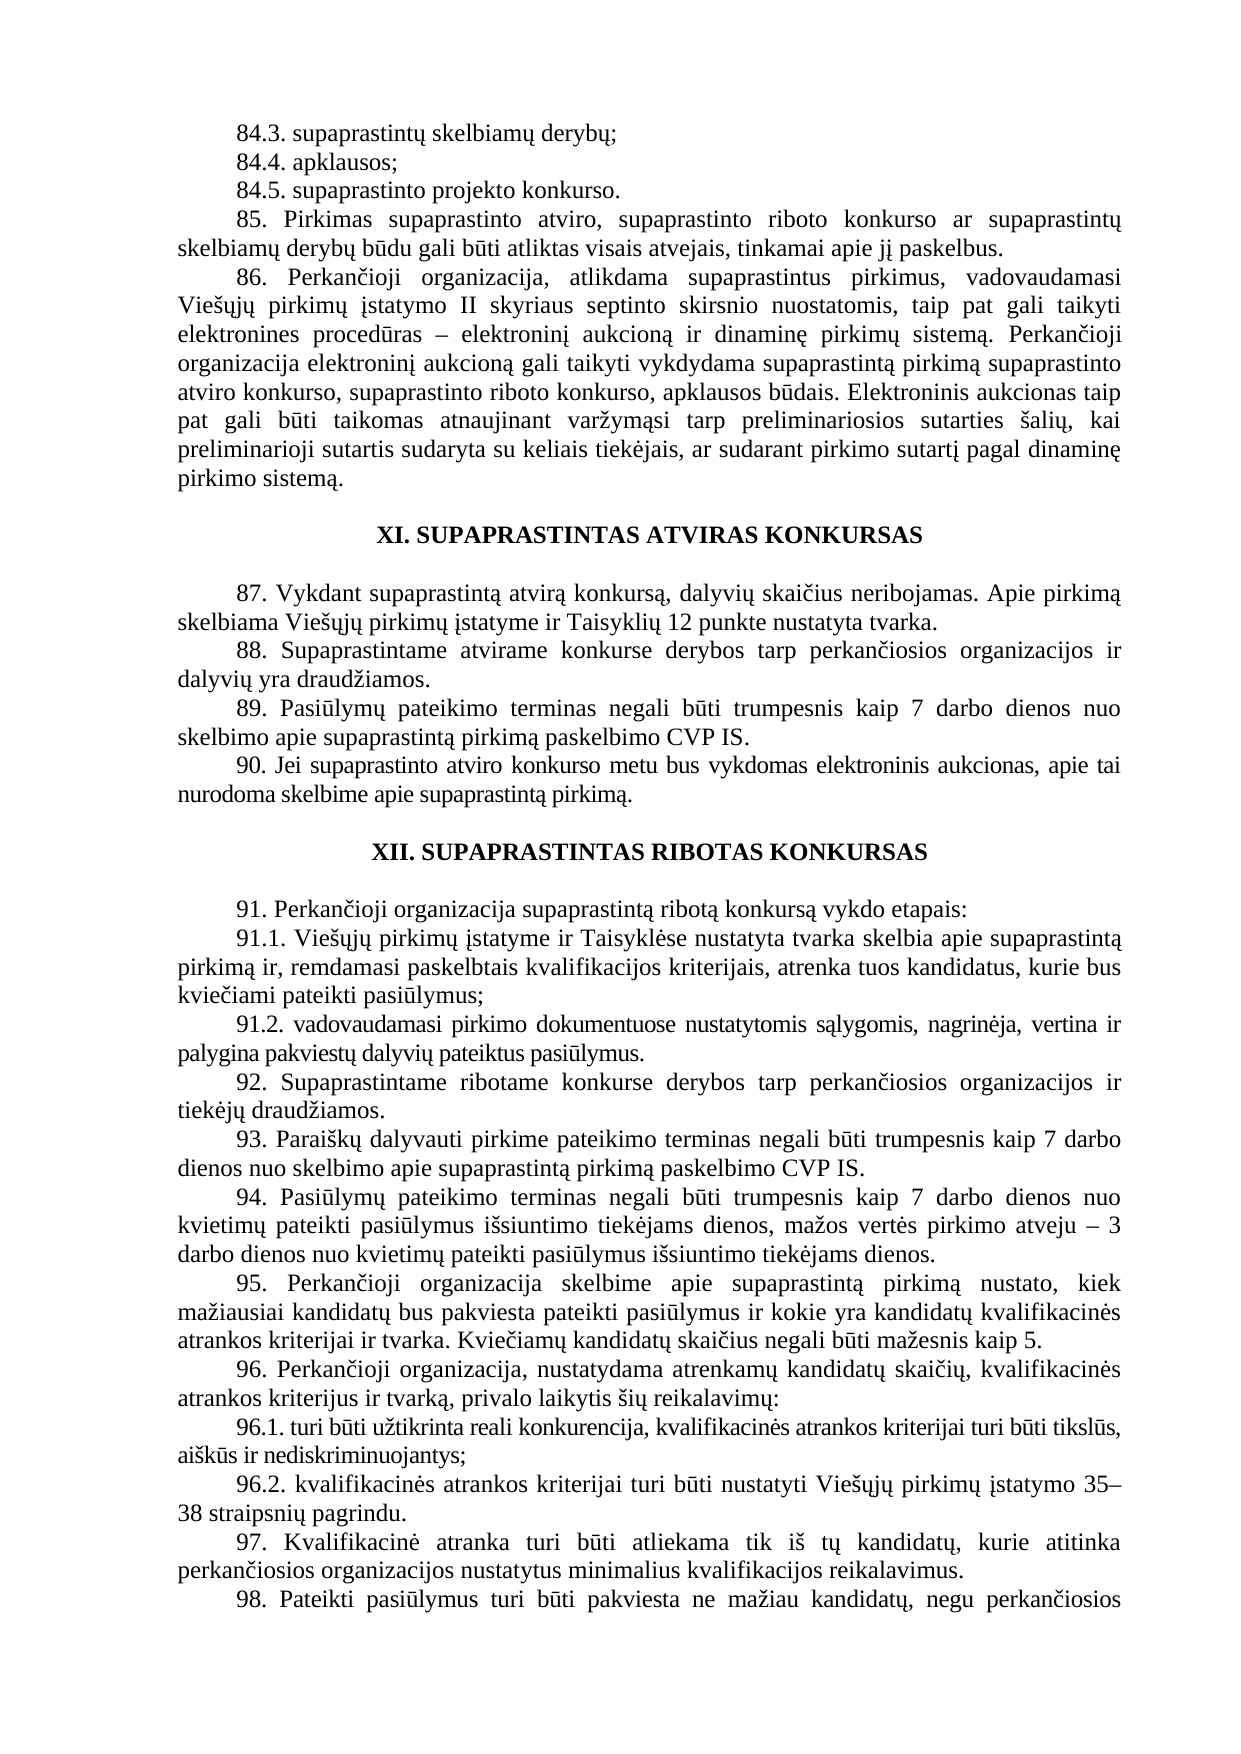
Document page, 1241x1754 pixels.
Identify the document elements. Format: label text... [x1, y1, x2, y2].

text 93. Paraiškų dalyvauti pirkime pateikimo terminas negali būti trumpesnis kaip 7 darbo dienos nuo skelbimo apie supaprastintą pirkimą paskelbimo CVP IS. [177, 1124, 1122, 1182]
text 97. Kvalifikacinė atranka turi būti atliekama tik iš tų kandidatų, kurie atitinka perkančiosios organizacijos nustatytus minimalius kvalifikacijos reikalavimus. [177, 1527, 1122, 1584]
text 89. Pasiūlymų pateikimo terminas negali būti trumpesnis kaip 7 darbo dienos nuo skelbimo apie supaprastintą pirkimą paskelbimo CVP IS. [177, 693, 1122, 751]
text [177, 1584, 1122, 1613]
text 91.1. Viešųjų pirkimų įstatyme ir Taisyklėse nustatyta tvarka skelbia apie supaprastintą pirkimą ir, remdamasi paskelbtais kvalifikacijos kriterijais, atrenka tuos kandidatus, kurie bus kviečiami pateikti pasiūlymus; [177, 923, 1122, 1009]
text XII. SUPAPRASTINTAS RIBOTAS KONKURSAS [177, 837, 1122, 866]
text 88. Supaprastintame atvirame konkurse derybos tarp perkančiosios organizacijos ir dalyvių yra draudžiamos. [177, 636, 1122, 693]
text 96. Perkančioji organizacija, nustatydama atrenkamų kandidatų skaičių, kvalifikacinės atrankos kriterijus ir tvarką, privalo laikytis šių reikalavimų: [177, 1354, 1122, 1412]
text XI. SUPAPRASTINTAS ATVIRAS KONKURSAS [177, 521, 1122, 549]
text 95. Perkančioji organizacija skelbime apie supaprastintą pirkimą nustato, kiek mažiausiai kandidatų bus pakviesta pateikti pasiūlymus ir kokie yra kandidatų kvalifikacinės atrankos kriterijai ir tvarka. Kviečiamų kandidatų skaičius negali būti mažesnis kaip 5. [177, 1268, 1122, 1354]
text 85. Pirkimas supaprastinto atviro, supaprastinto riboto konkurso ar supaprastintų skelbiamų derybų būdu gali būti atliktas visais atvejais, tinkamai apie jį paskelbus. [177, 204, 1122, 262]
text 91. Perkančioji organizacija supaprastintą ribotą konkursą vykdo etapais: [177, 894, 1122, 923]
text 96.2. kvalifikacinės atrankos kriterijai turi būti nustatyti Viešųjų pirkimų įstatymo 35–38 straipsnių pagrindu. [177, 1469, 1122, 1527]
text 94. Pasiūlymų pateikimo terminas negali būti trumpesnis kaip 7 darbo dienos nuo kvietimų pateikti pasiūlymus išsiuntimo tiekėjams dienos, mažos vertės pirkimo atveju – 3 darbo dienos nuo kvietimų pateikti pasiūlymus išsiuntimo tiekėjams dienos. [177, 1182, 1122, 1268]
text 84.4. apklausos; [177, 147, 1122, 176]
text 92. Supaprastintame ribotame konkurse derybos tarp perkančiosios organizacijos ir tiekėjų draudžiamos. [177, 1067, 1122, 1124]
text 90. Jei supaprastinto atviro konkurso metu bus vykdomas elektroninis aukcionas, apie tai nurodoma skelbime apie supaprastintą pirkimą. [177, 751, 1122, 808]
text 87. Vykdant supaprastintą atvirą konkursą, dalyvių skaičius neribojamas. Apie pirkimą skelbiama Viešųjų pirkimų įstatyme ir Taisyklių 12 punkte nustatyta tvarka. [177, 578, 1122, 636]
text 86. Perkančioji organizacija, atlikdama supaprastintus pirkimus, vadovaudamasi Viešųjų pirkimų įstatymo II skyriaus septinto skirsnio nuostatomis, taip pat gali taikyti elektronines procedūras – elektroninį aukcioną ir dinaminę pirkimų sistemą. Perkančioji organizacija elektroninį aukcioną gali taikyti vykdydama supaprastintą pirkimą supaprastinto atviro konkurso, supaprastinto riboto konkurso, apklausos būdais. Elektroninis aukcionas taip pat gali būti taikomas atnaujinant varžymąsi tarp preliminariosios sutarties šalių, kai preliminarioji sutartis sudaryta su keliais tiekėjais, ar sudarant pirkimo sutartį pagal dinaminę pirkimo sistemą. [177, 262, 1122, 492]
text 84.5. supaprastinto projekto konkurso. [177, 176, 1122, 204]
text 91.2. vadovaudamasi pirkimo dokumentuose nustatytomis sąlygomis, nagrinėja, vertina ir palygina pakviestų dalyvių pateiktus pasiūlymus. [177, 1009, 1122, 1067]
text 84.3. supaprastintų skelbiamų derybų; [177, 118, 1122, 147]
text 96.1. turi būti užtikrinta reali konkurencija, kvalifikacinės atrankos kriterijai turi būti tikslūs, aiškūs ir nediskriminuojantys; [177, 1412, 1122, 1469]
